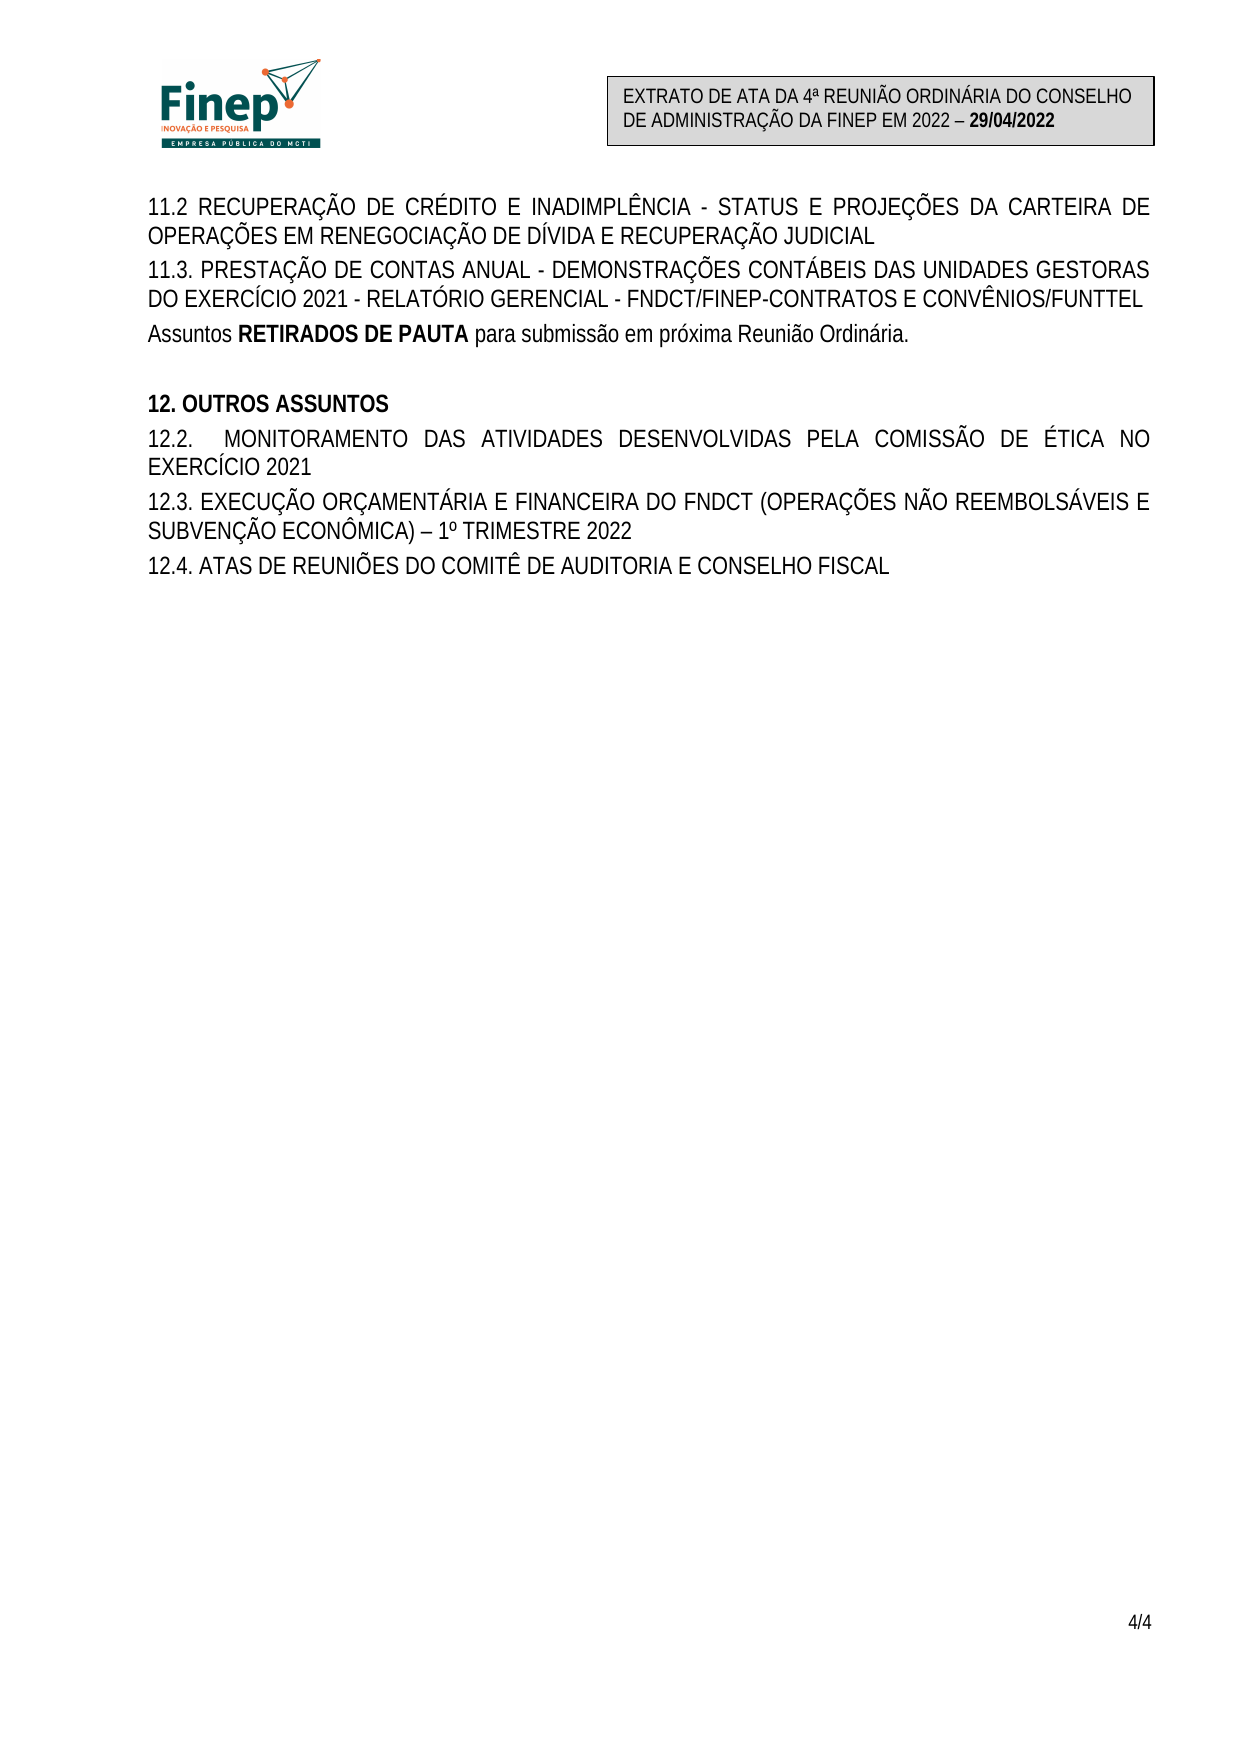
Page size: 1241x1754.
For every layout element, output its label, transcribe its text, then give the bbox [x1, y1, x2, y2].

text 12.4. ATAS DE REUNIÕES DO COMITÊ DE AUDITORIA E CONSELHO FISCAL [148, 551, 1152, 579]
text 11.3. PRESTAÇÃO DE CONTAS ANUAL - DEMONSTRAÇÕES CONTÁBEIS DAS UNIDADES GESTORAS DO EXERCÍCIO 2021 - RELATÓRIO GERENCIAL - FNDCT/FINEP-CONTRATOS E CONVÊNIOS/FUNTTEL [148, 256, 1152, 313]
picture [161, 59, 321, 148]
text 12. OUTROS ASSUNTOS [148, 389, 1152, 417]
text 12.3. EXECUÇÃO ORÇAMENTÁRIA E FINANCEIRA DO FNDCT (OPERAÇÕES NÃO REEMBOLSÁVEIS E SUBVENÇÃO ECONÔMICA) – 1º TRIMESTRE 2022 [148, 487, 1152, 544]
text 11.2 RECUPERAÇÃO DE CRÉDITO E INADIMPLÊNCIA - STATUS E PROJEÇÕES DA CARTEIRA DE OPERAÇÕES EM RENEGOCIAÇÃO DE DÍVIDA E RECUPERAÇÃO JUDICIAL [148, 192, 1152, 249]
text Assuntos RETIRADOS DE PAUTA para submissão em próxima Reunião Ordinária. [148, 319, 1152, 348]
text 12.2. MONITORAMENTO DAS ATIVIDADES DESENVOLVIDAS PELA COMISSÃO DE ÉTICA NO EXERCÍCIO 2021 [148, 424, 1152, 481]
